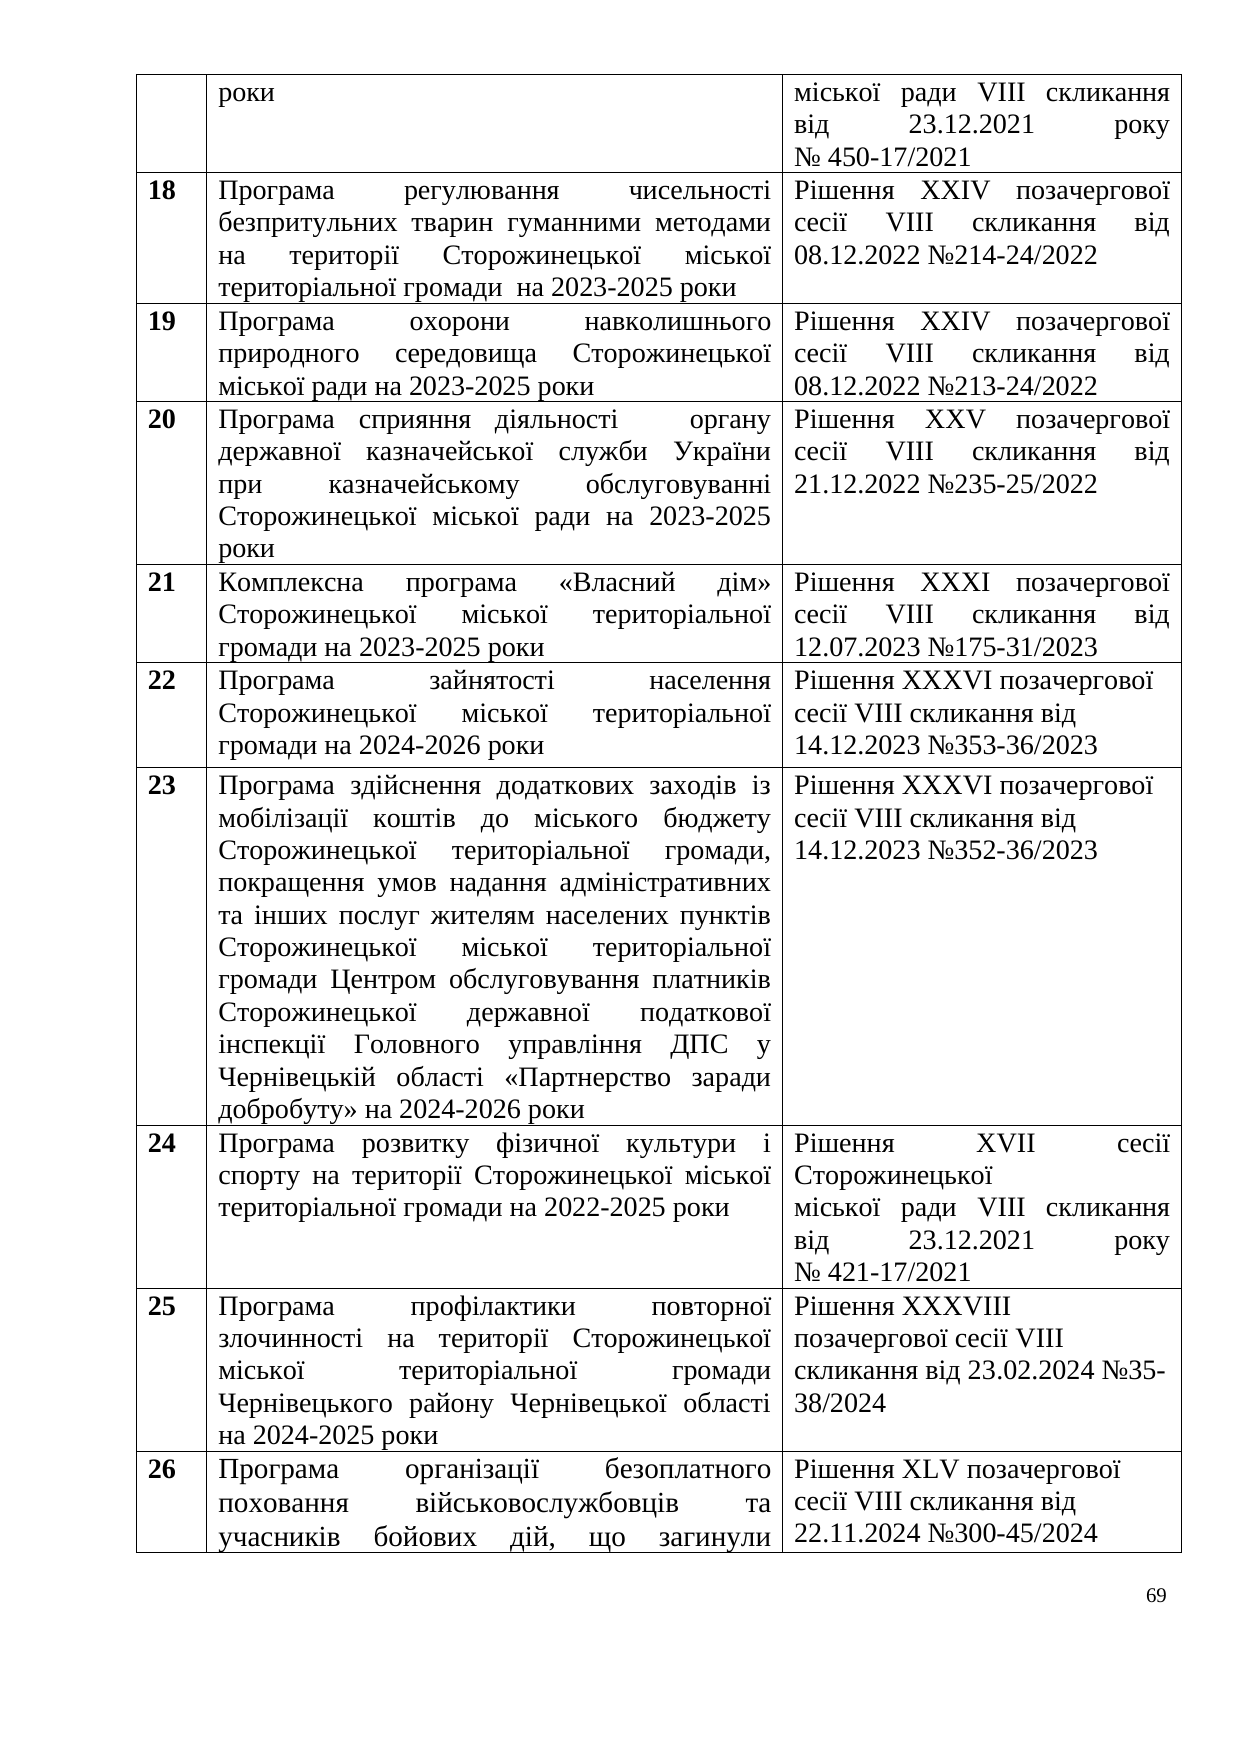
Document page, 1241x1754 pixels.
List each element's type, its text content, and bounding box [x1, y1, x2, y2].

table_cell Рішення ХХХVIІІ позачергової сесії VІІІ скликання від 23.02.2024 №35-38/2024 [783, 1289, 1181, 1451]
table_cell Комплексна програма «Власний дім» Сторожинецької міської територіальної громади на 2023-2025 роки [207, 565, 782, 662]
table_cell Програма охорони навколишнього природного середовища Сторожинецької міської ради на 2023-2025 роки [207, 304, 782, 401]
table_cell 23 [137, 768, 206, 1124]
table_cell Рішення ХХІV позачергової сесії VІІІ скликання від 08.12.2022 №214-24/2022 [783, 173, 1181, 303]
table_cell Рішення ХVIІ сесії Сторожинецької міської ради VІІІ скликання від 23.12.2021 року № 421-17/2021 [783, 1126, 1181, 1288]
table_cell 19 [137, 304, 206, 401]
table_cell Програма профілактики повторної злочинності на території Сторожинецької міської територіальної громади Чернівецького району Чернівецької області на 2024-2025 роки [207, 1289, 782, 1451]
table_cell 17 [137, 75, 206, 172]
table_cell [783, 75, 1181, 172]
table_cell Програма зайнятості населення Сторожинецької міської територіальної громади на 2024-2026 роки [207, 663, 782, 767]
table_cell Рішення ХХХVI позачергової сесії VІІІ скликання від 14.12.2023 №353-36/2023 [783, 663, 1181, 767]
table_cell Рішення ХХХVI позачергової сесії VІІІ скликання від 14.12.2023 №352-36/2023 [783, 768, 1181, 1124]
table_cell Програма розвитку фізичної культури і спорту на території Сторожинецької міської територіальної громади на 2022-2025 роки [207, 1126, 782, 1288]
table_cell Рішення ХХV позачергової сесії VІІІ скликання від 21.12.2022 №235-25/2022 [783, 402, 1181, 564]
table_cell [207, 75, 782, 172]
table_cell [783, 1452, 1181, 1552]
table_cell 25 [137, 1289, 206, 1451]
table_cell Програма сприяння діяльності органу державної казначейської служби України при казначейському обслуговуванні Сторожинецької міської ради на 2023-2025 роки [207, 402, 782, 564]
table_cell 21 [137, 565, 206, 662]
table_cell Програма регулювання чисельності безпритульних тварин гуманними методами на території Сторожинецької міської територіальної громади на 2023-2025 роки [207, 173, 782, 303]
table_cell 26 [137, 1452, 206, 1552]
table_cell 18 [137, 173, 206, 303]
table_cell Рішення ХХХІ позачергової сесії VІІІ скликання від 12.07.2023 №175-31/2023 [783, 565, 1181, 662]
table_cell 20 [137, 402, 206, 564]
table_cell 22 [137, 663, 206, 767]
table_cell 24 [137, 1126, 206, 1288]
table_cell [207, 1452, 782, 1552]
table_cell Програма здійснення додаткових заходів із мобілізації коштів до міського бюджету Сторожинецької територіальної громади, покращення умов надання адміністративних та інших послуг жителям населених пунктів Сторожинецької міської територіальної громади Центром обслуговування платників Сторожинецької державної податкової інспекції Головного управління ДПС у Чернівецькій області «Партнерство заради добробуту» на 2024-2026 роки [207, 768, 782, 1124]
table_cell Рішення ХХІV позачергової сесії VІІІ скликання від 08.12.2022 №213-24/2022 [783, 304, 1181, 401]
